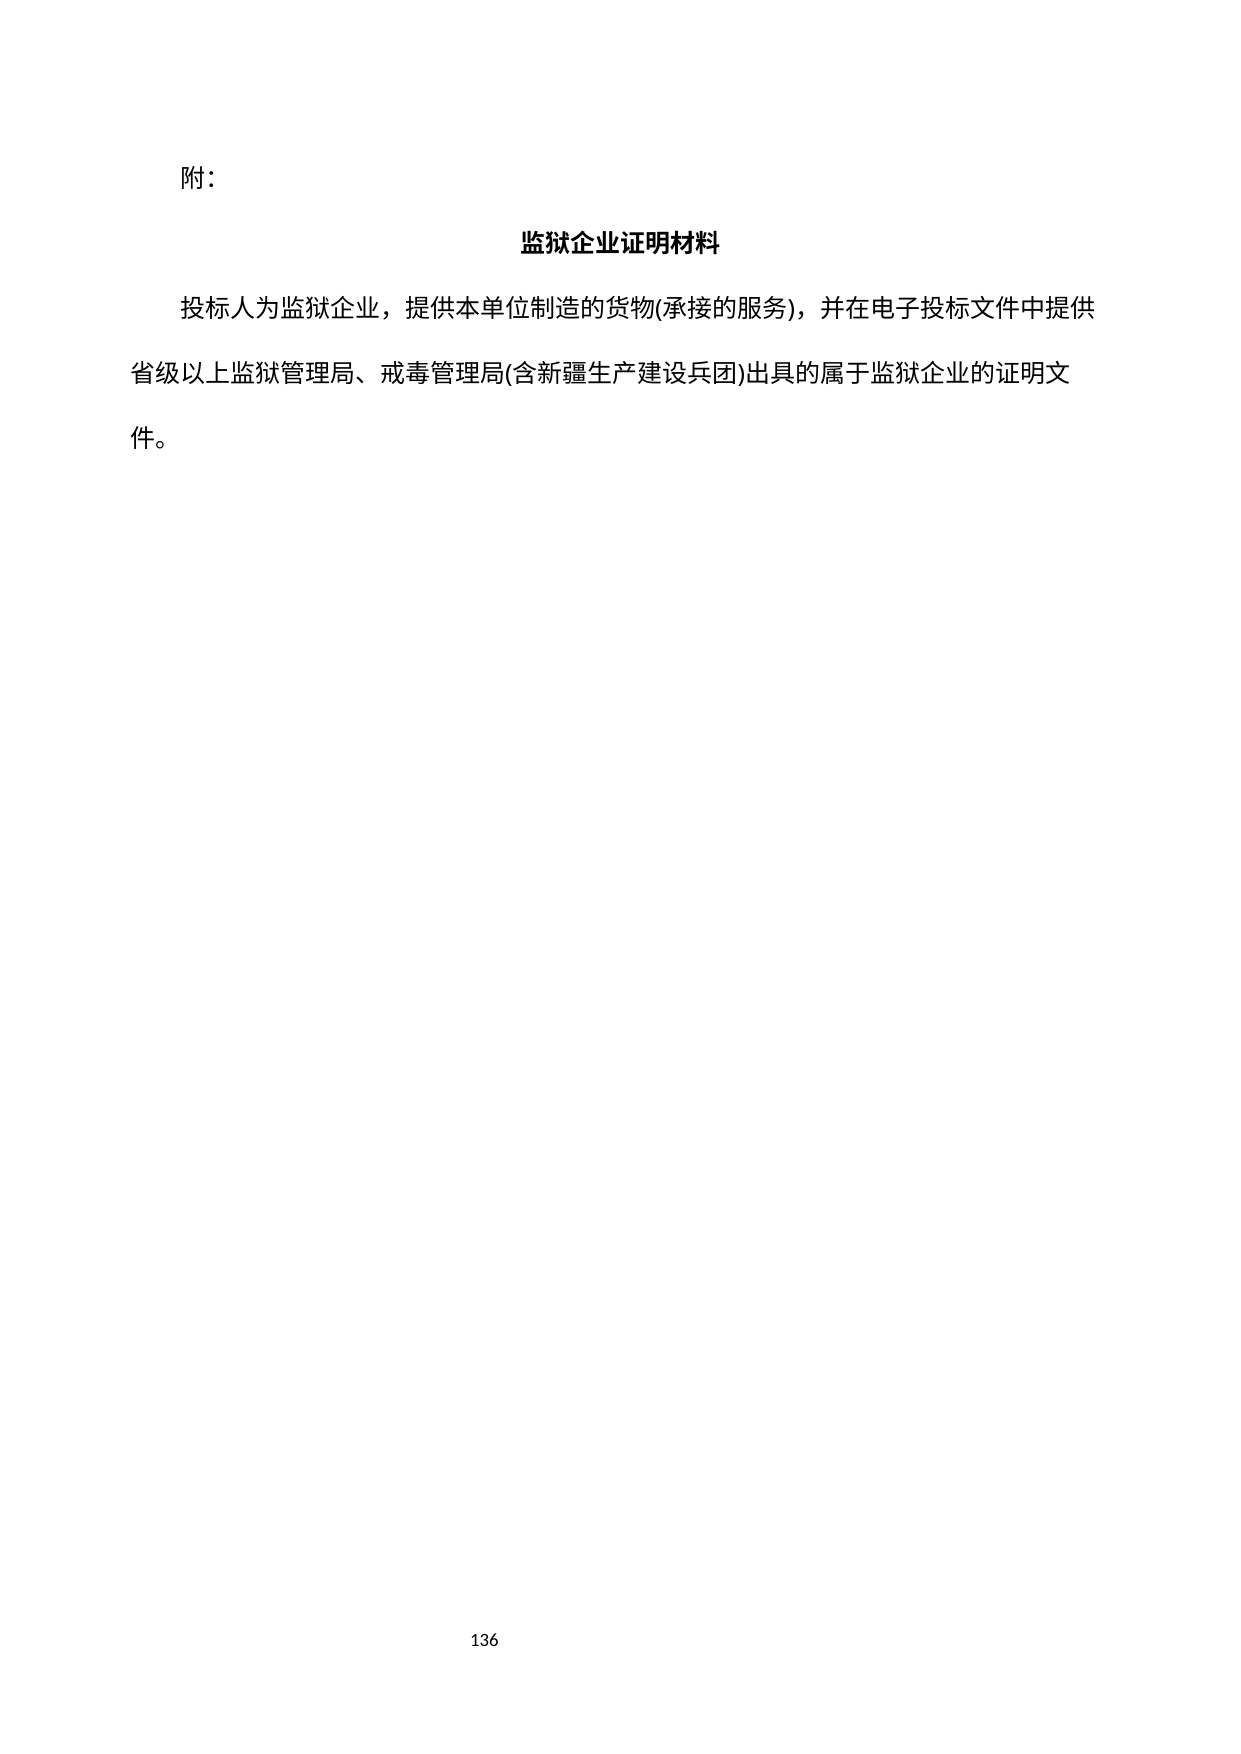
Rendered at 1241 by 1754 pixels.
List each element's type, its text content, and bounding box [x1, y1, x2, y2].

text 附： [130, 146, 1110, 211]
text 投标人为监狱企业，提供本单位制造的货物(承接的服务)，并在电子投标文件中提供省级以上监狱管理局、戒毒管理局(含新疆生产建设兵团)出具的属于监狱企业的证明文件。 [130, 276, 1110, 471]
text 监狱企业证明材料 [130, 211, 1110, 276]
